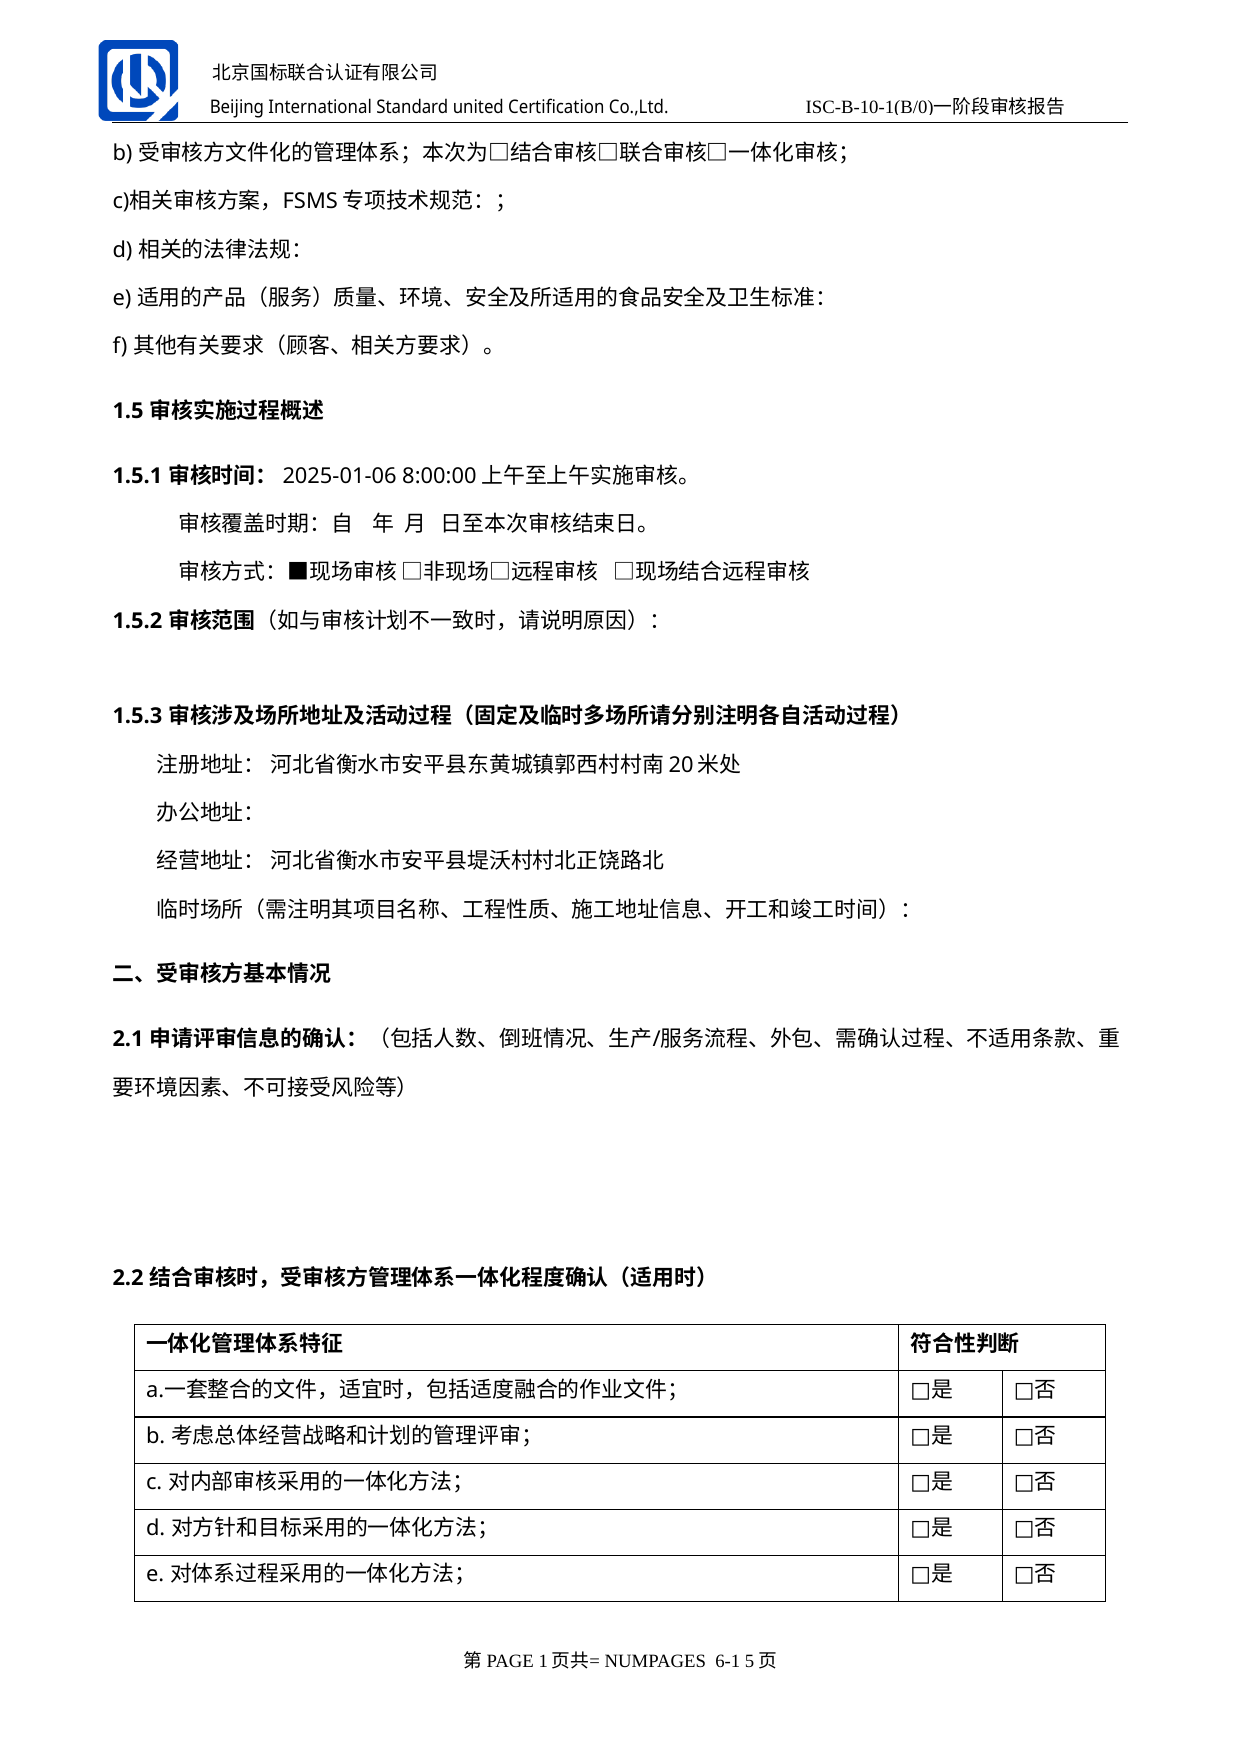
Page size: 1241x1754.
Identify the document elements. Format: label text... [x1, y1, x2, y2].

table_header 一体化管理体系特征 [135, 1325, 898, 1370]
table_cell □是 [899, 1510, 1002, 1554]
table_cell □否 [1003, 1418, 1105, 1462]
table_cell □是 [899, 1418, 1002, 1462]
table_cell □否 [1003, 1510, 1105, 1554]
table_cell □否 [1003, 1556, 1105, 1601]
table_cell □否 [1003, 1464, 1105, 1508]
table_cell □是 [899, 1464, 1002, 1508]
text 1.5.1 审核时间： 2025-01-06 8:00:00上午至上午实施审核。 [112, 457, 1128, 490]
table_cell e. 对体系过程采用的一体化方法； [135, 1556, 898, 1601]
text 二、受审核方基本情况 [112, 956, 1128, 988]
text 1.5 审核实施过程概述 [112, 393, 1128, 425]
table_header 符合性判断 [899, 1325, 1105, 1370]
text 经营地址： 河北省衡水市安平县堤沃村村北正饶路北 [112, 843, 1128, 876]
table_cell □是 [899, 1371, 1002, 1416]
text 临时场所（需注明其项目名称、工程性质、施工地址信息、开工和竣工时间）： [112, 891, 1128, 924]
table_cell b. 考虑总体经营战略和计划的管理评审； [135, 1418, 898, 1462]
text d) 相关的法律法规： [112, 231, 1128, 264]
picture [98, 40, 179, 121]
text 1.5.3 审核涉及场所地址及活动过程（固定及临时多场所请分别注明各自活动过程） [112, 698, 1128, 731]
text 办公地址： [112, 795, 1128, 827]
table_cell □否 [1003, 1371, 1105, 1416]
text 2.1 申请评审信息的确认：（包括人数、倒班情况、生产/服务流程、外包、需确认过程、不适用条款、重要环境因素、不可接受风险等） [112, 1021, 1128, 1102]
text f) 其他有关要求（顾客、相关方要求）。 [112, 328, 1128, 361]
text b) 受审核方文件化的管理体系；本次为□结合审核□联合审核□一体化审核； [112, 135, 1128, 167]
table_cell c. 对内部审核采用的一体化方法； [135, 1464, 898, 1508]
text 审核方式：■现场审核 □非现场□远程审核 □现场结合远程审核 [112, 554, 1128, 586]
table_cell d. 对方针和目标采用的一体化方法； [135, 1510, 898, 1554]
text 2.2 结合审核时，受审核方管理体系一体化程度确认（适用时） [112, 1260, 1128, 1292]
text e) 适用的产品（服务）质量、环境、安全及所适用的食品安全及卫生标准： [112, 280, 1128, 312]
table_cell a.一套整合的文件，适宜时，包括适度融合的作业文件； [135, 1371, 898, 1416]
text 注册地址： 河北省衡水市安平县东黄城镇郭西村村南20米处 [112, 746, 1128, 779]
text 审核覆盖时期：自 年 月 日至本次审核结束日。 [112, 506, 1128, 538]
text c)相关审核方案，FSMS专项技术规范：； [112, 183, 1128, 216]
table_cell □是 [899, 1556, 1002, 1601]
text 1.5.2 审核范围（如与审核计划不一致时，请说明原因）： [112, 602, 1128, 635]
